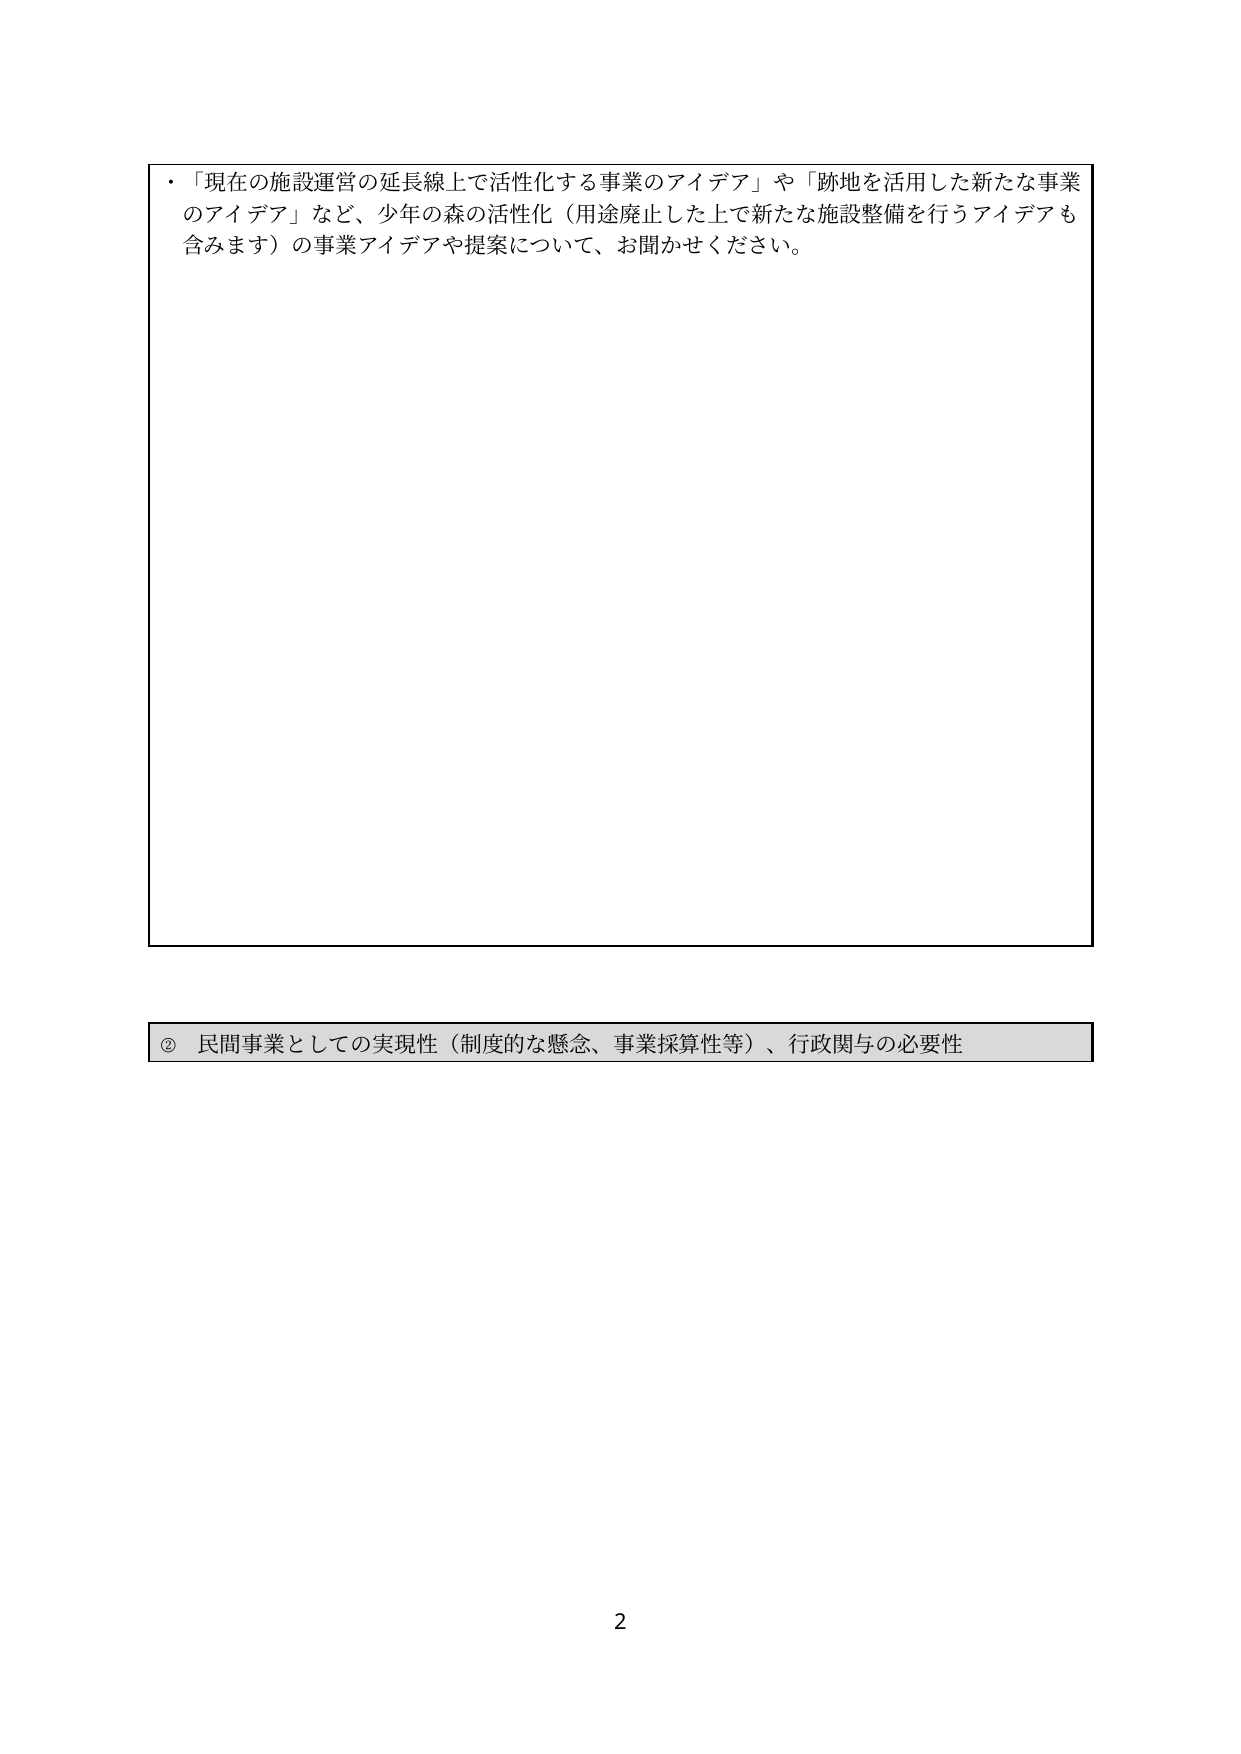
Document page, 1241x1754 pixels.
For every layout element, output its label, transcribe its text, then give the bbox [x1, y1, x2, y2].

table_header 民間事業としての実現性（制度的な懸念、事業採算性等）、行政関与の必要性 [150, 1024, 1091, 1061]
table_cell ・「現在の施設運営の延長線上で活性化する事業のアイデア」や「跡地を活用した新たな事業のアイデア」など、少年の森の活性化（用途廃止した上で新たな施設整備を行うアイデアも含みます）の事業アイデアや提案について、お聞かせください。 [150, 165, 1091, 945]
